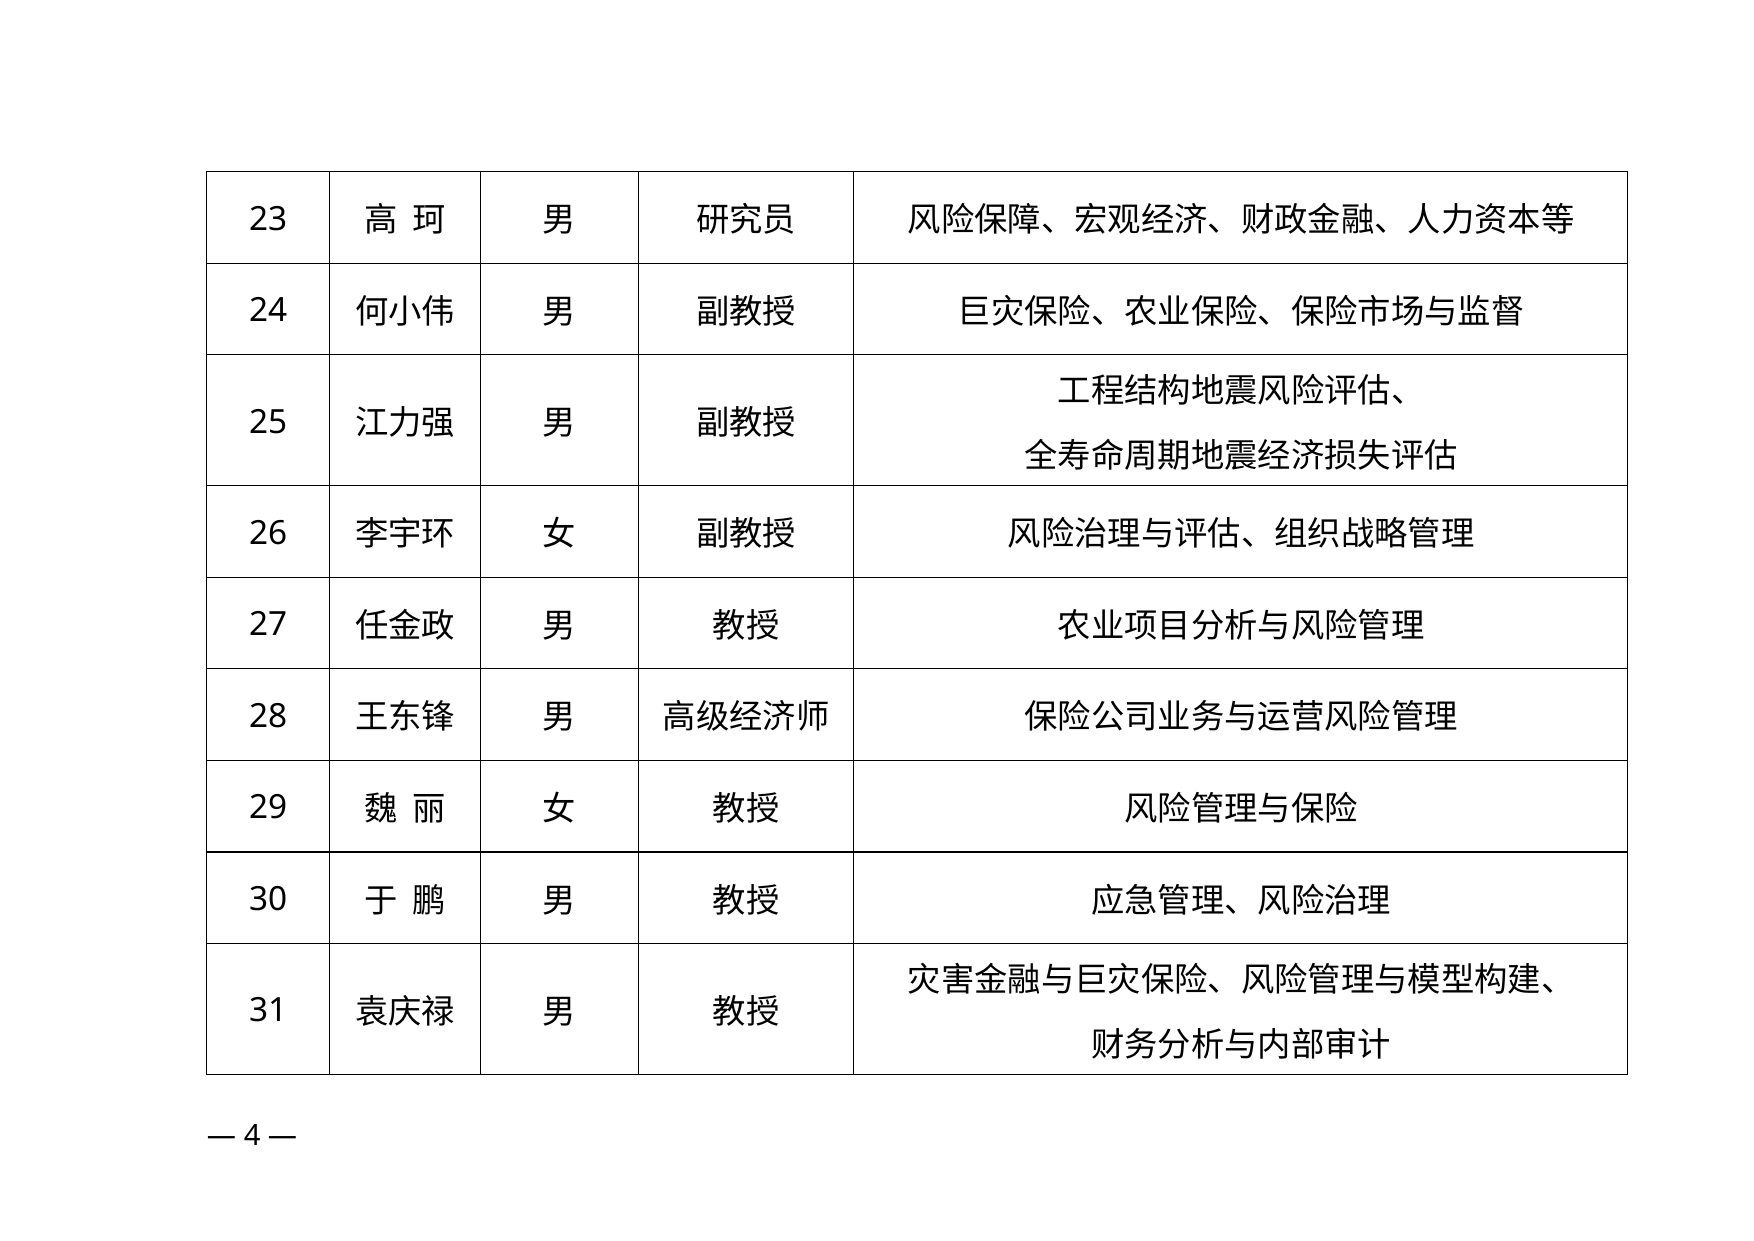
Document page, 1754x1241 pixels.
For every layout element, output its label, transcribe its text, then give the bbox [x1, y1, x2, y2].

table_cell 30 [207, 853, 329, 943]
table_cell 男 [481, 669, 638, 760]
table_cell 副教授 [639, 264, 853, 354]
table_cell 男 [481, 853, 638, 943]
table_cell 25 [207, 355, 329, 485]
table_cell 男 [481, 944, 638, 1074]
table_cell 应急管理、风险治理 [854, 853, 1627, 943]
table_cell 农业项目分析与风险管理 [854, 578, 1627, 668]
table_cell 教授 [639, 578, 853, 668]
table_cell 26 [207, 486, 329, 577]
table_cell 保险公司业务与运营风险管理 [854, 669, 1627, 760]
table_cell 风险治理与评估、组织战略管理 [854, 486, 1627, 577]
table_cell 王东锋 [330, 669, 480, 760]
table_cell 任金政 [330, 578, 480, 668]
table_cell 27 [207, 578, 329, 668]
table_cell 教授 [639, 944, 853, 1074]
table_cell 29 [207, 761, 329, 851]
table_cell 工程结构地震风险评估、 全寿命周期地震经济损失评估 [854, 355, 1627, 485]
table_cell 副教授 [639, 355, 853, 485]
table_cell 风险管理与保险 [854, 761, 1627, 851]
table_cell 高级经济师 [639, 669, 853, 760]
table_cell 男 [481, 172, 638, 262]
table_cell 女 [481, 486, 638, 577]
table_cell 江力强 [330, 355, 480, 485]
table_cell 何小伟 [330, 264, 480, 354]
table_cell 31 [207, 944, 329, 1074]
table_cell 女 [481, 761, 638, 851]
table_cell 高 珂 [330, 172, 480, 262]
table_cell 教授 [639, 853, 853, 943]
table_cell 风险保障、宏观经济、财政金融、人力资本等 [854, 172, 1627, 262]
table_cell 教授 [639, 761, 853, 851]
table_cell 男 [481, 578, 638, 668]
table_cell 魏 丽 [330, 761, 480, 851]
table_cell 23 [207, 172, 329, 262]
table_cell 灾害金融与巨灾保险、风险管理与模型构建、 财务分析与内部审计 [854, 944, 1627, 1074]
table_cell 24 [207, 264, 329, 354]
table_cell 副教授 [639, 486, 853, 577]
table_cell 28 [207, 669, 329, 760]
table_cell 巨灾保险、农业保险、保险市场与监督 [854, 264, 1627, 354]
table_cell 李宇环 [330, 486, 480, 577]
table_cell 于 鹏 [330, 853, 480, 943]
table_cell 男 [481, 264, 638, 354]
table_cell 袁庆禄 [330, 944, 480, 1074]
table_cell 研究员 [639, 172, 853, 262]
table_cell 男 [481, 355, 638, 485]
